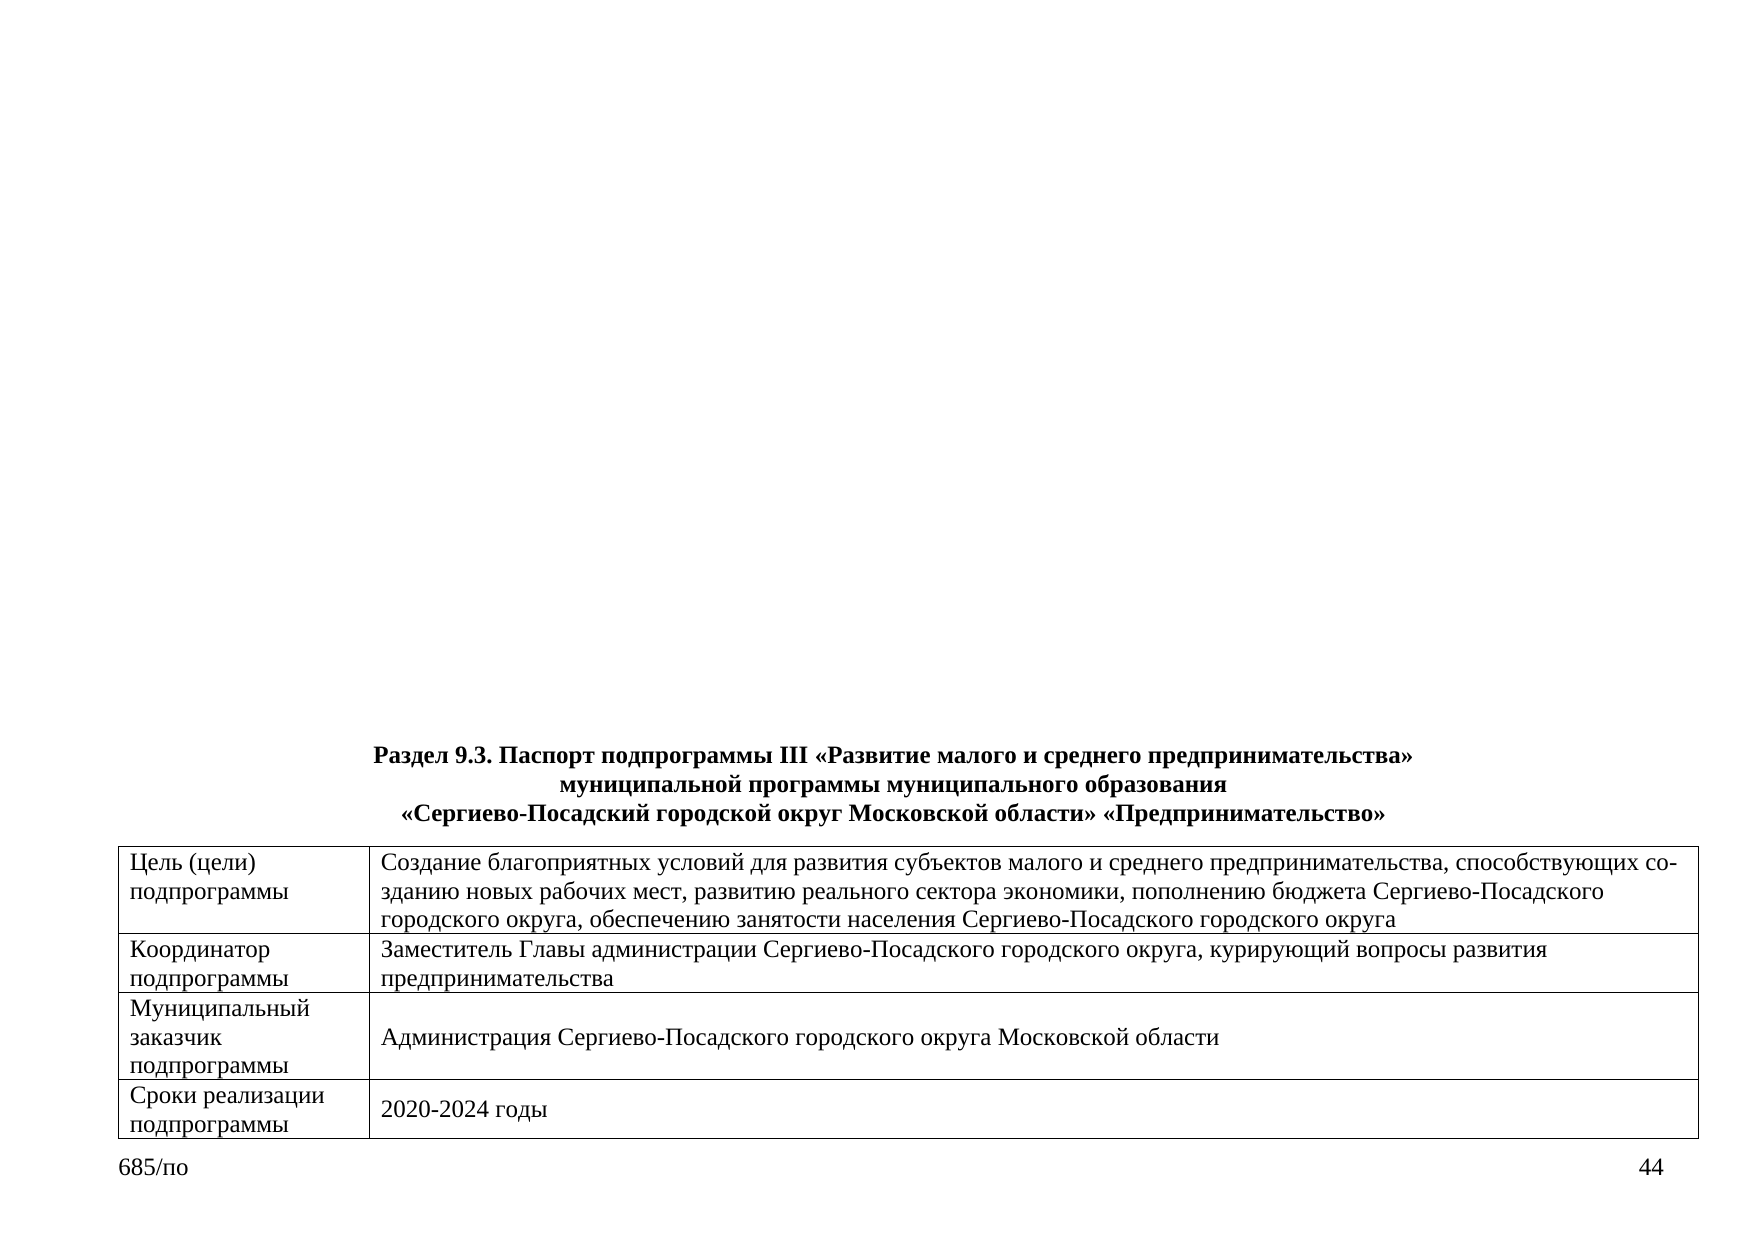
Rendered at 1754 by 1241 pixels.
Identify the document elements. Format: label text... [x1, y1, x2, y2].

text Раздел 9.3. Паспорт подпрограммы III «Развитие малого и среднего предпринимательства» [118, 741, 1668, 769]
table_cell Координатор подпрограммы [119, 934, 369, 992]
table_cell Сроки реализации подпрограммы [119, 1080, 369, 1138]
table_header Создание благоприятных условий для развития субъектов малого и среднего предпринимательства, способствующих созданию новых рабочих мест, развитию реального сектора экономики, пополнению бюджета Сергиево-Посадского городского округа, обеспечению занятости населения Сергиево-Посадского городского округа [370, 847, 1698, 933]
table_cell 2020-2024 годы [370, 1080, 1698, 1138]
text муниципальной программы муниципального образования [118, 769, 1668, 798]
table_cell Администрация Сергиево-Посадского городского округа Московской области [370, 993, 1698, 1079]
text «Сергиево-Посадский городской округ Московской области» «Предпринимательство» [118, 798, 1668, 827]
table_header Цель (цели) подпрограммы [119, 847, 369, 933]
table_cell Муниципальный заказчик подпрограммы [119, 993, 369, 1079]
table_cell Заместитель Главы администрации Сергиево-Посадского городского округа, курирующий вопросы развития предпринимательства [370, 934, 1698, 992]
